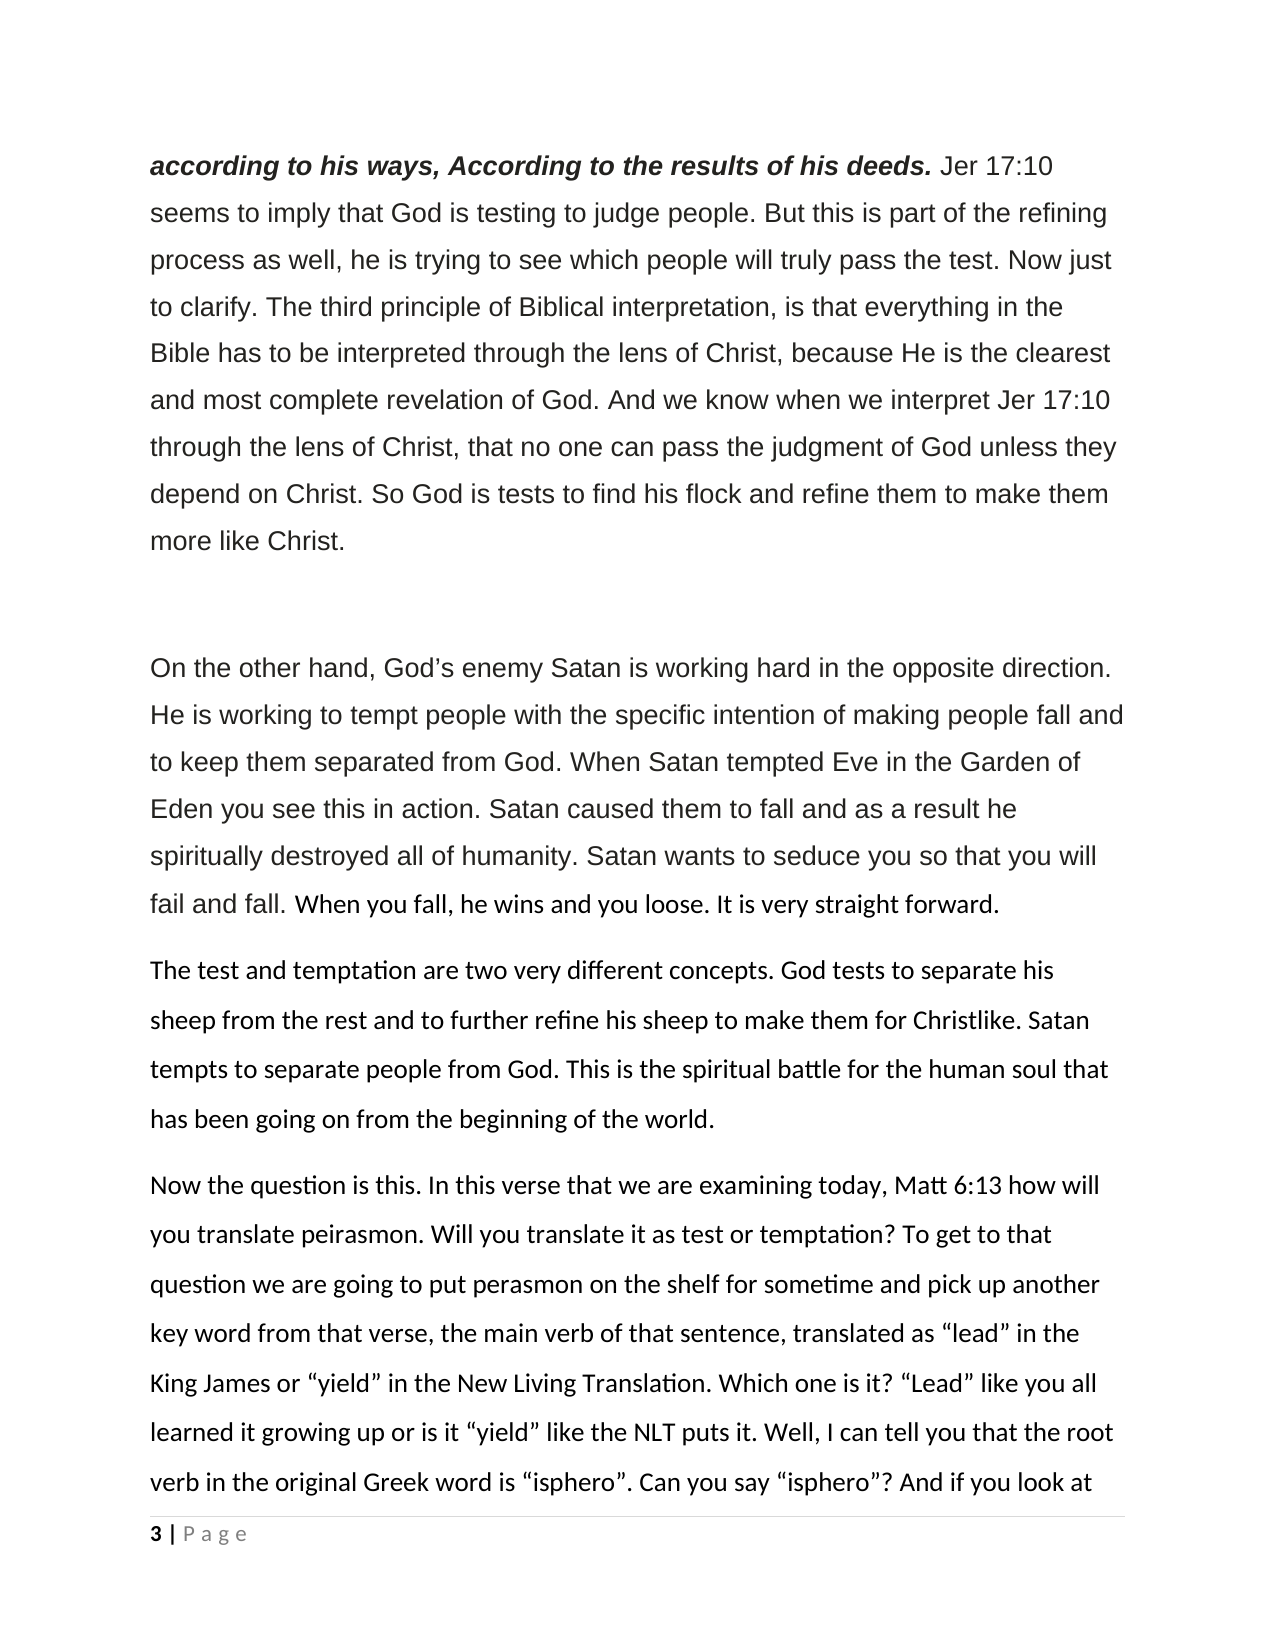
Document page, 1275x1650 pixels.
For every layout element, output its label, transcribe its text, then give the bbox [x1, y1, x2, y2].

text The test and temptation are two very different concepts. God tests to separate his sheep from the rest and to further refine his sheep to make them for Christlike. Satan tempts to separate people from God. This is the spiritual battle for the human soul that has been going on from the beginning of the world. [150, 953, 1125, 1135]
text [150, 150, 1125, 556]
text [150, 1168, 1125, 1498]
text On the other hand, God’s enemy Satan is working hard in the opposite direction. He is working to tempt people with the specific intention of making people fall and to keep them separated from God. When Satan tempted Eve in the Garden of Eden you see this in action. Satan caused them to fall and as a result he spiritually destroyed all of humanity. Satan wants to seduce you so that you will fail and fall. When you fall, he wins and you loose. It is very straight forward. [150, 652, 1125, 920]
